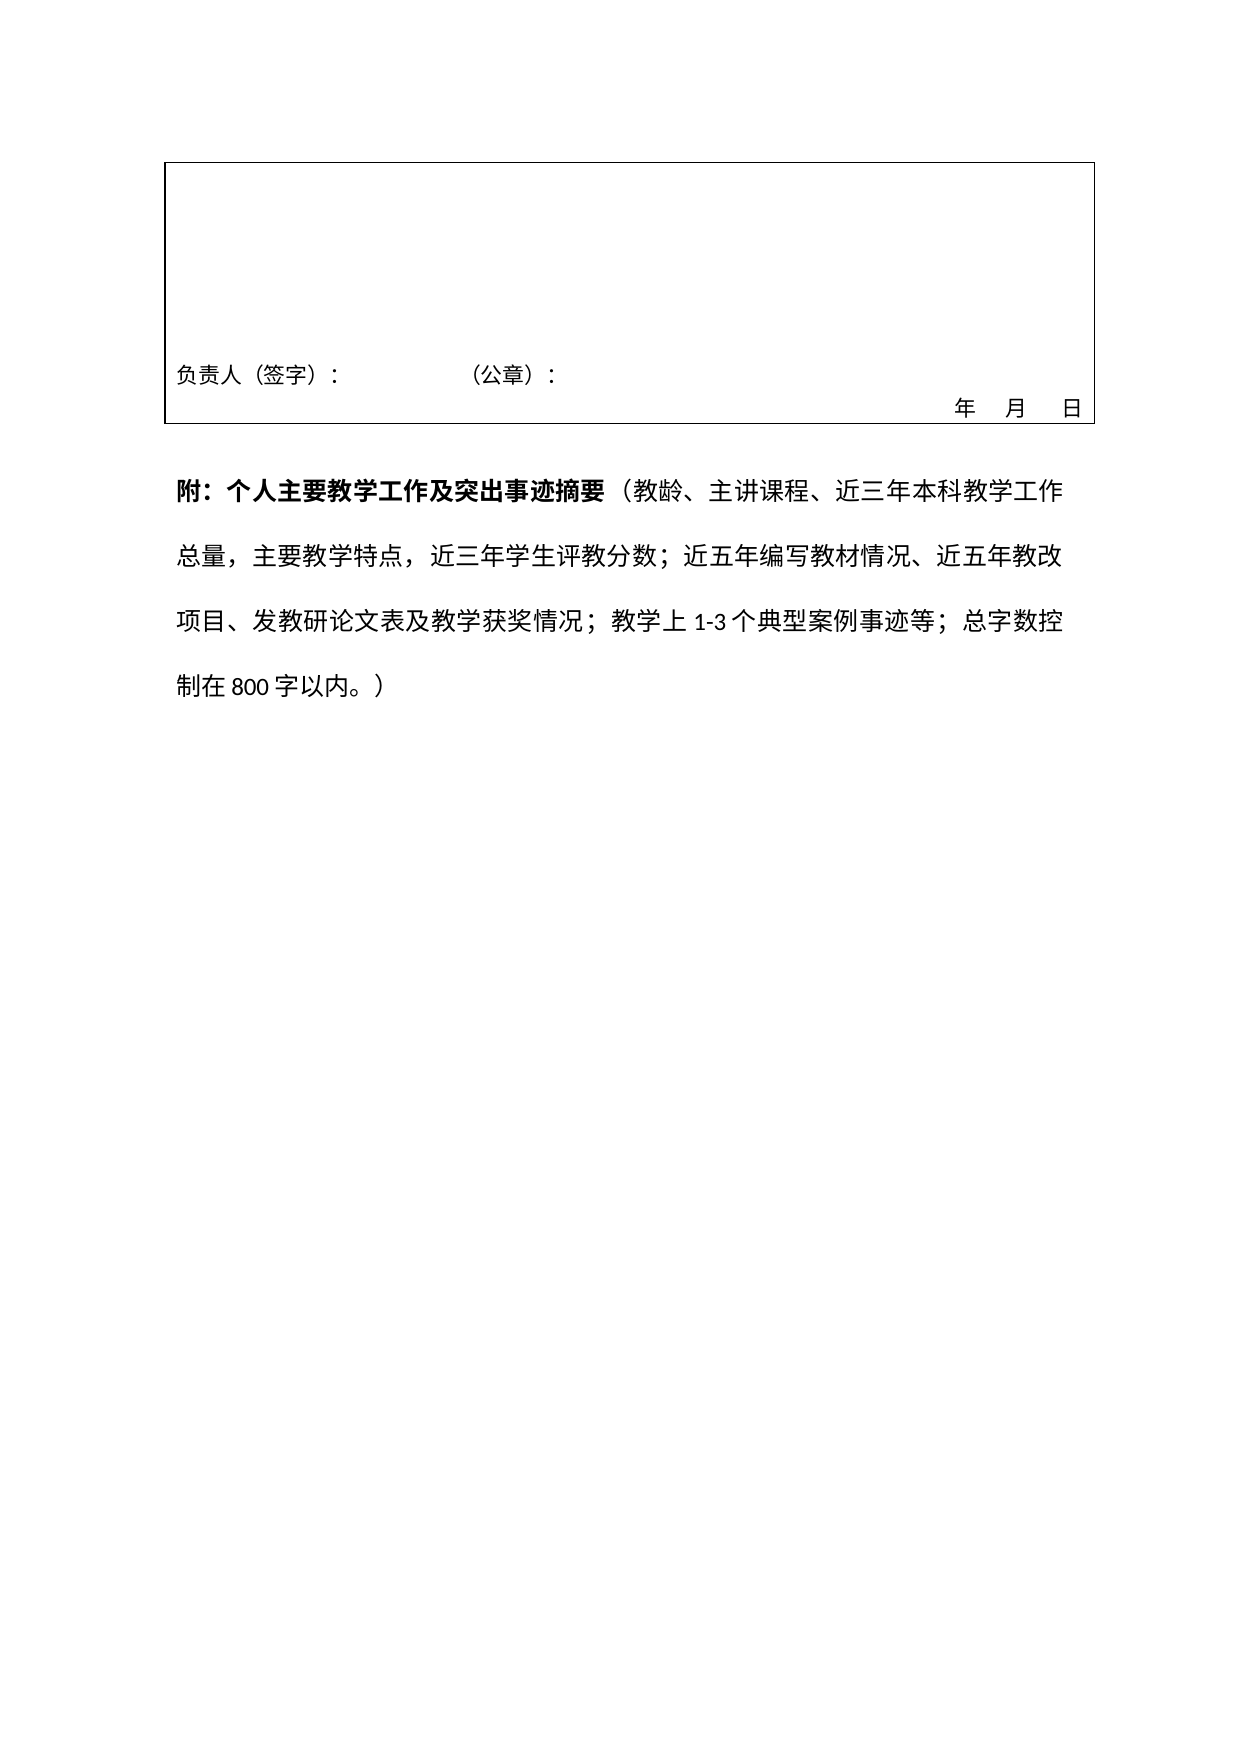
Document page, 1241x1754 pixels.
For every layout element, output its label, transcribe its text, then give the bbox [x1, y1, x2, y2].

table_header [166, 163, 1094, 423]
text 附：个人主要教学工作及突出事迹摘要（教龄、主讲课程、近三年本科教学工作总量，主要教学特点，近三年学生评教分数；近五年编写教材情况、近五年教改项目、发教研论文表及教学获奖情况；教学上1-3个典型案例事迹等；总字数控制在800字以内。） [176, 457, 1064, 717]
